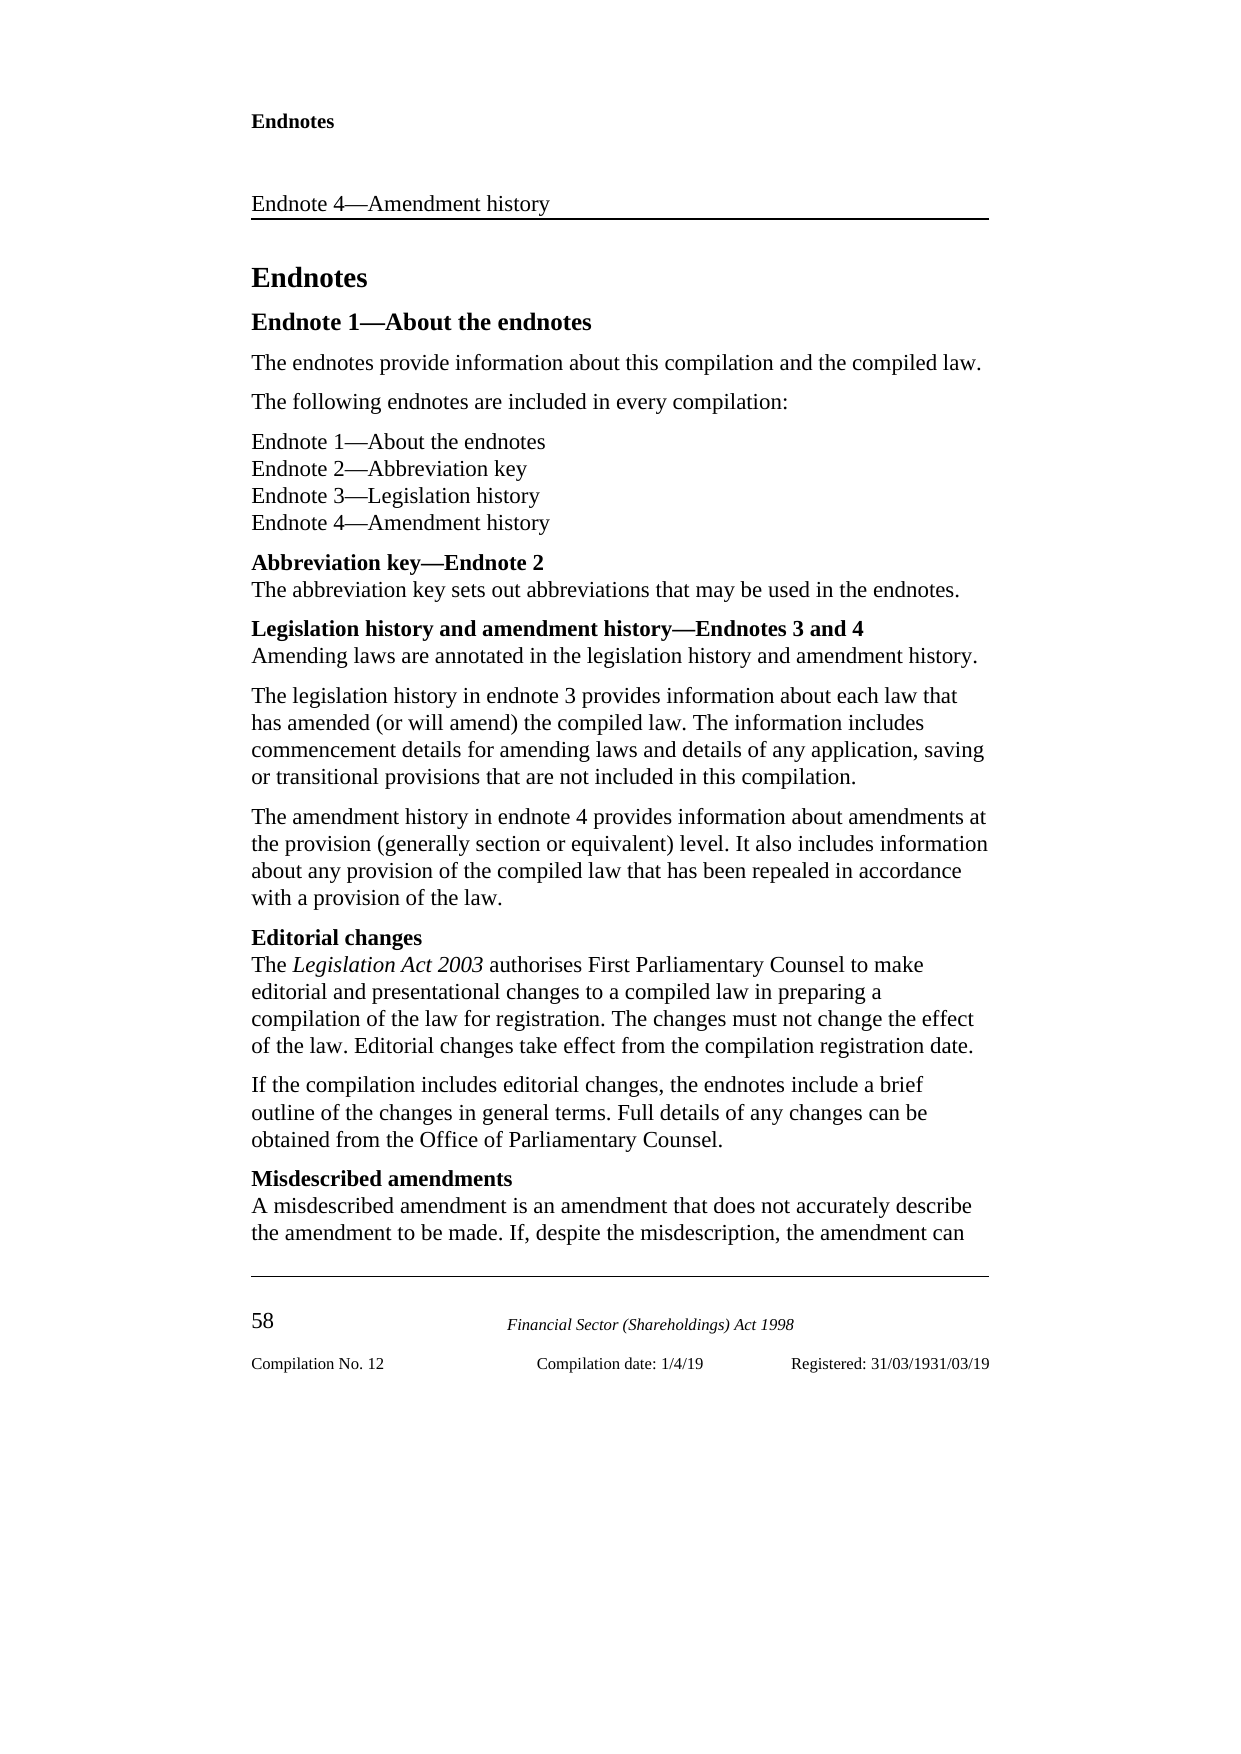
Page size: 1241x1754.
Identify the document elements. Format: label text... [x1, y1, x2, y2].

text The following endnotes are included in every compilation: [251, 387, 989, 414]
text Amending laws are annotated in the legislation history and amendment history. [251, 642, 989, 669]
text The legislation history in endnote 3 provides information about each law that has amended (or will amend) the compiled law. The information includes commencement details for amending laws and details of any application, saving or transitional provisions that are not included in this compilation. [251, 681, 989, 789]
subtitle Endnotes [251, 261, 989, 294]
text Abbreviation key—Endnote 2 [251, 548, 989, 575]
text If the compilation includes editorial changes, the endnotes include a brief outline of the changes in general terms. Full details of any changes can be obtained from the Office of Parliamentary Counsel. [251, 1071, 989, 1152]
text Editorial changes [251, 923, 989, 950]
text Endnote 3—Legislation history [251, 481, 989, 508]
text Endnote 4—Amendment history [251, 508, 989, 535]
text Misdescribed amendments [251, 1164, 989, 1192]
text The endnotes provide information about this compilation and the compiled law. [251, 348, 989, 375]
text Endnote 2—Abbreviation key [251, 454, 989, 481]
subtitle Endnote 1—About the endnotes [251, 307, 989, 335]
text The Legislation Act 2003 authorises First Parliamentary Counsel to make editorial and presentational changes to a compiled law in preparing a compilation of the law for registration. The changes must not change the effect of the law. Editorial changes take effect from the compilation registration date. [251, 950, 989, 1058]
text The amendment history in endnote 4 provides information about amendments at the provision (generally section or equivalent) level. It also includes information about any provision of the compiled law that has been repealed in accordance with a provision of the law. [251, 802, 989, 910]
text Endnote 1—About the endnotes [251, 427, 989, 454]
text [251, 1192, 989, 1246]
text The abbreviation key sets out abbreviations that may be used in the endnotes. [251, 575, 989, 602]
text Legislation history and amendment history—Endnotes 3 and 4 [251, 614, 989, 642]
